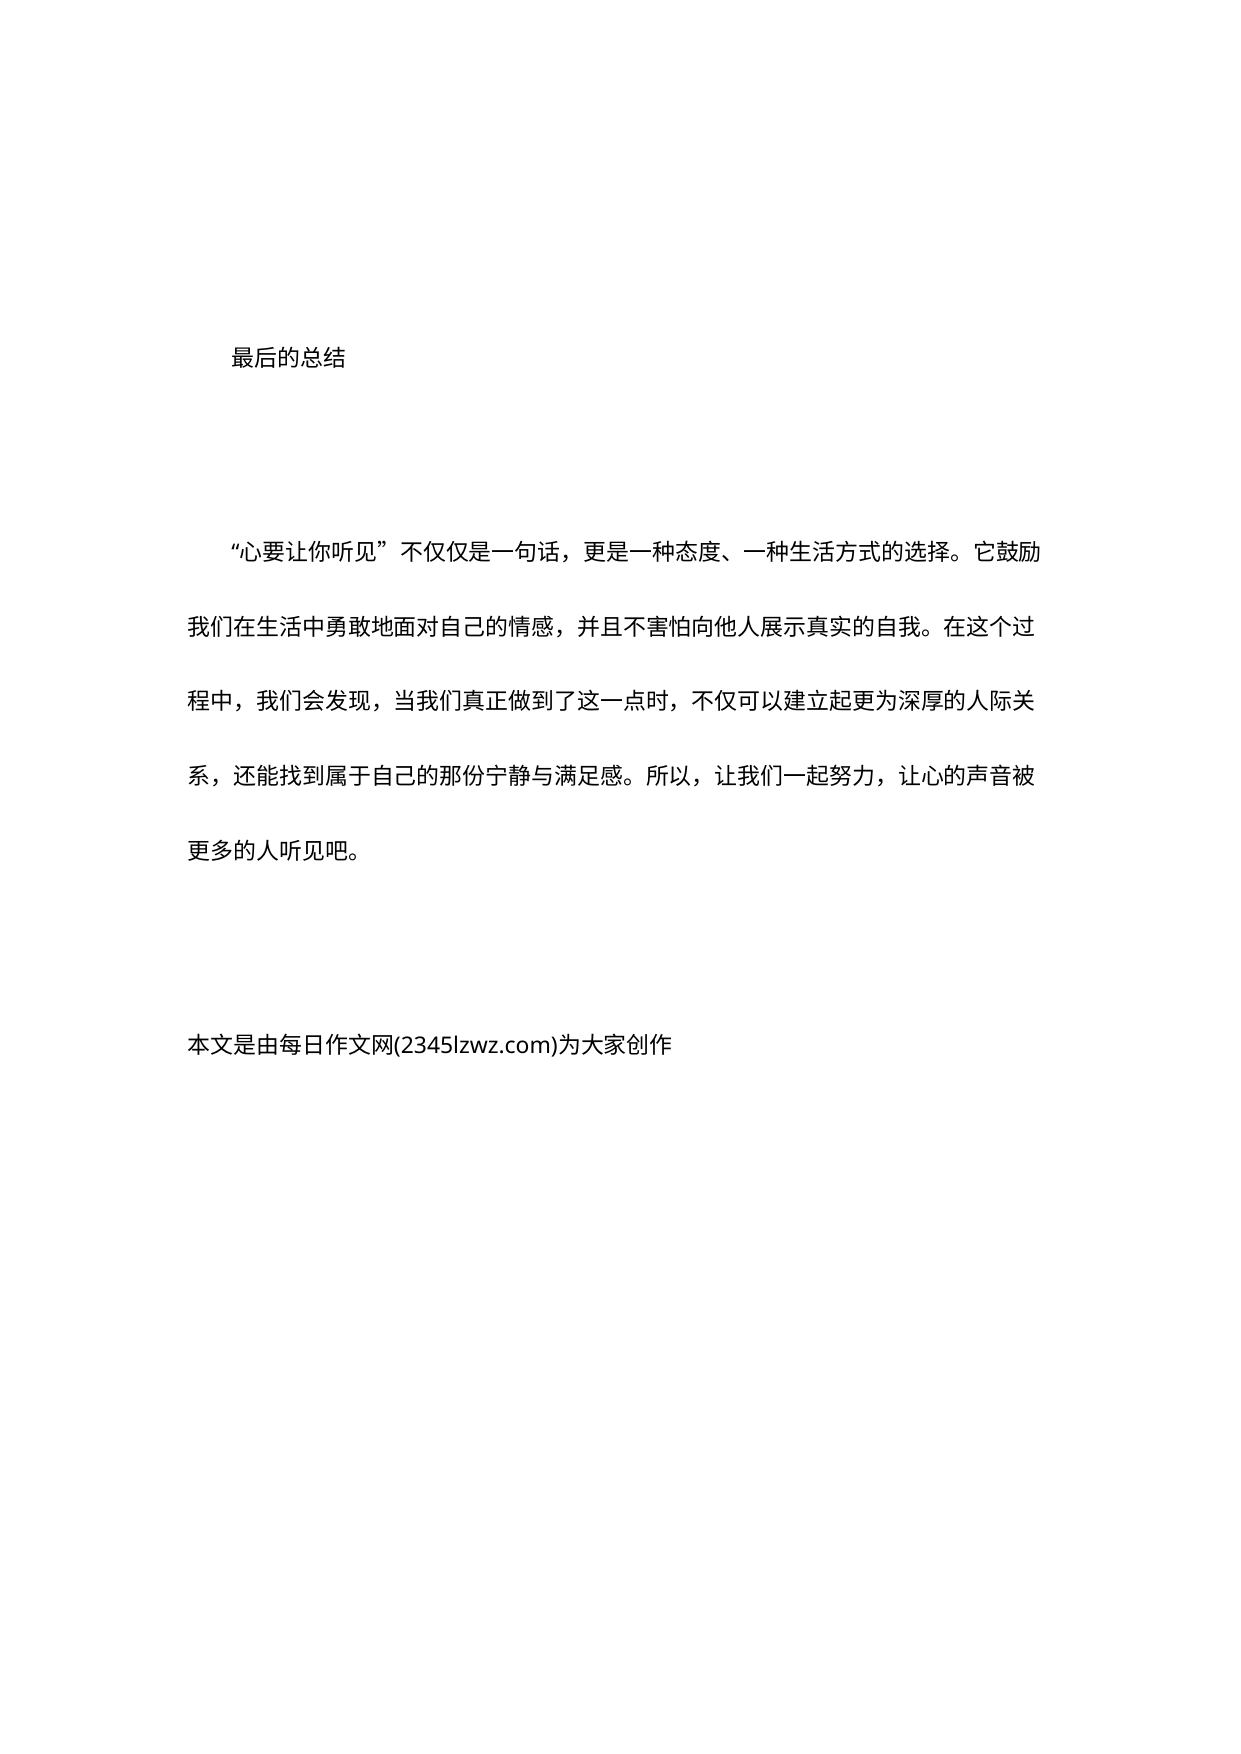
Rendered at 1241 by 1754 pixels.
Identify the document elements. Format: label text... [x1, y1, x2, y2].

text 本文是由每日作文网(2345lzwz.com)为大家创作 [187, 1011, 1053, 1076]
text 最后的总结 [187, 323, 1053, 388]
text “心要让你听见”不仅仅是一句话，更是一种态度、一种生活方式的选择。它鼓励我们在生活中勇敢地面对自己的情感，并且不害怕向他人展示真实的自我。在这个过程中，我们会发现，当我们真正做到了这一点时，不仅可以建立起更为深厚的人际关系，还能找到属于自己的那份宁静与满足感。所以，让我们一起努力，让心的声音被更多的人听见吧。 [187, 518, 1053, 882]
